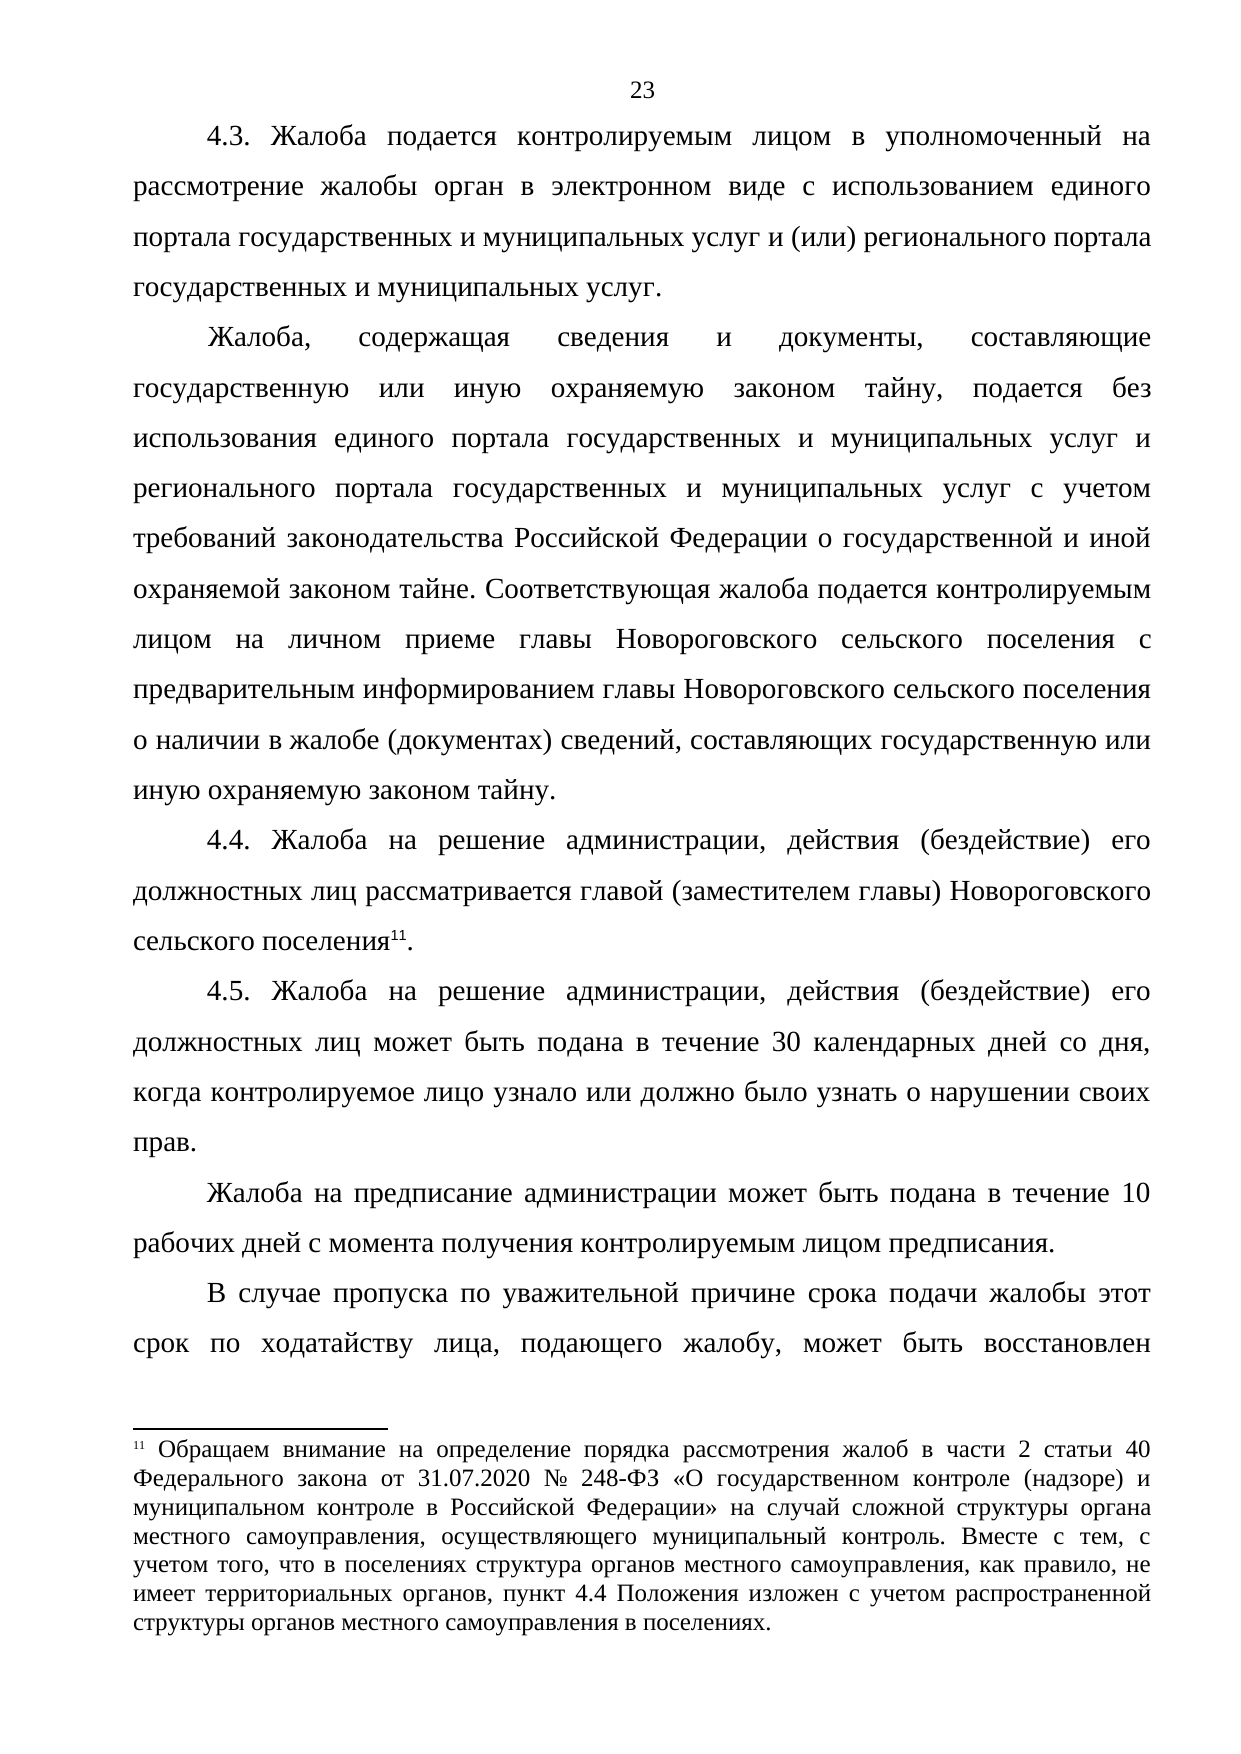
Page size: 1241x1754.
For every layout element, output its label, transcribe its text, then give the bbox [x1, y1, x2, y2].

text Жалоба на предписание администрации может быть подана в течение 10 рабочих дней с момента получения контролируемым лицом предписания. [133, 1175, 1152, 1258]
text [133, 1275, 1152, 1359]
text 4.5. Жалоба на решение администрации, действия (бездействие) его должностных лиц может быть подана в течение 30 календарных дней со дня, когда контролируемое лицо узнало или должно было узнать о нарушении своих прав. [133, 973, 1152, 1158]
text 4.3. Жалоба подается контролируемым лицом в уполномоченный на рассмотрение жалобы орган в электронном виде с использованием единого портала государственных и муниципальных услуг и (или) регионального портала государственных и муниципальных услуг. [133, 118, 1152, 303]
text Жалоба, содержащая сведения и документы, составляющие государственную или иную охраняемую законом тайну, подается без использования единого портала государственных и муниципальных услуг и регионального портала государственных и муниципальных услуг с учетом требований законодательства Российской Федерации о государственной и иной охраняемой законом тайне. Соответствующая жалоба подается контролируемым лицом на личном приеме главы Новороговского сельского поселения с предварительным информированием главы Новороговского сельского поселения о наличии в жалобе (документах) сведений, составляющих государственную или иную охраняемую законом тайну. [133, 319, 1152, 806]
text 4.4. Жалоба на решение администрации, действия (бездействие) его должностных лиц рассматривается главой (заместителем главы) Новороговского сельского поселения. [133, 822, 1152, 957]
